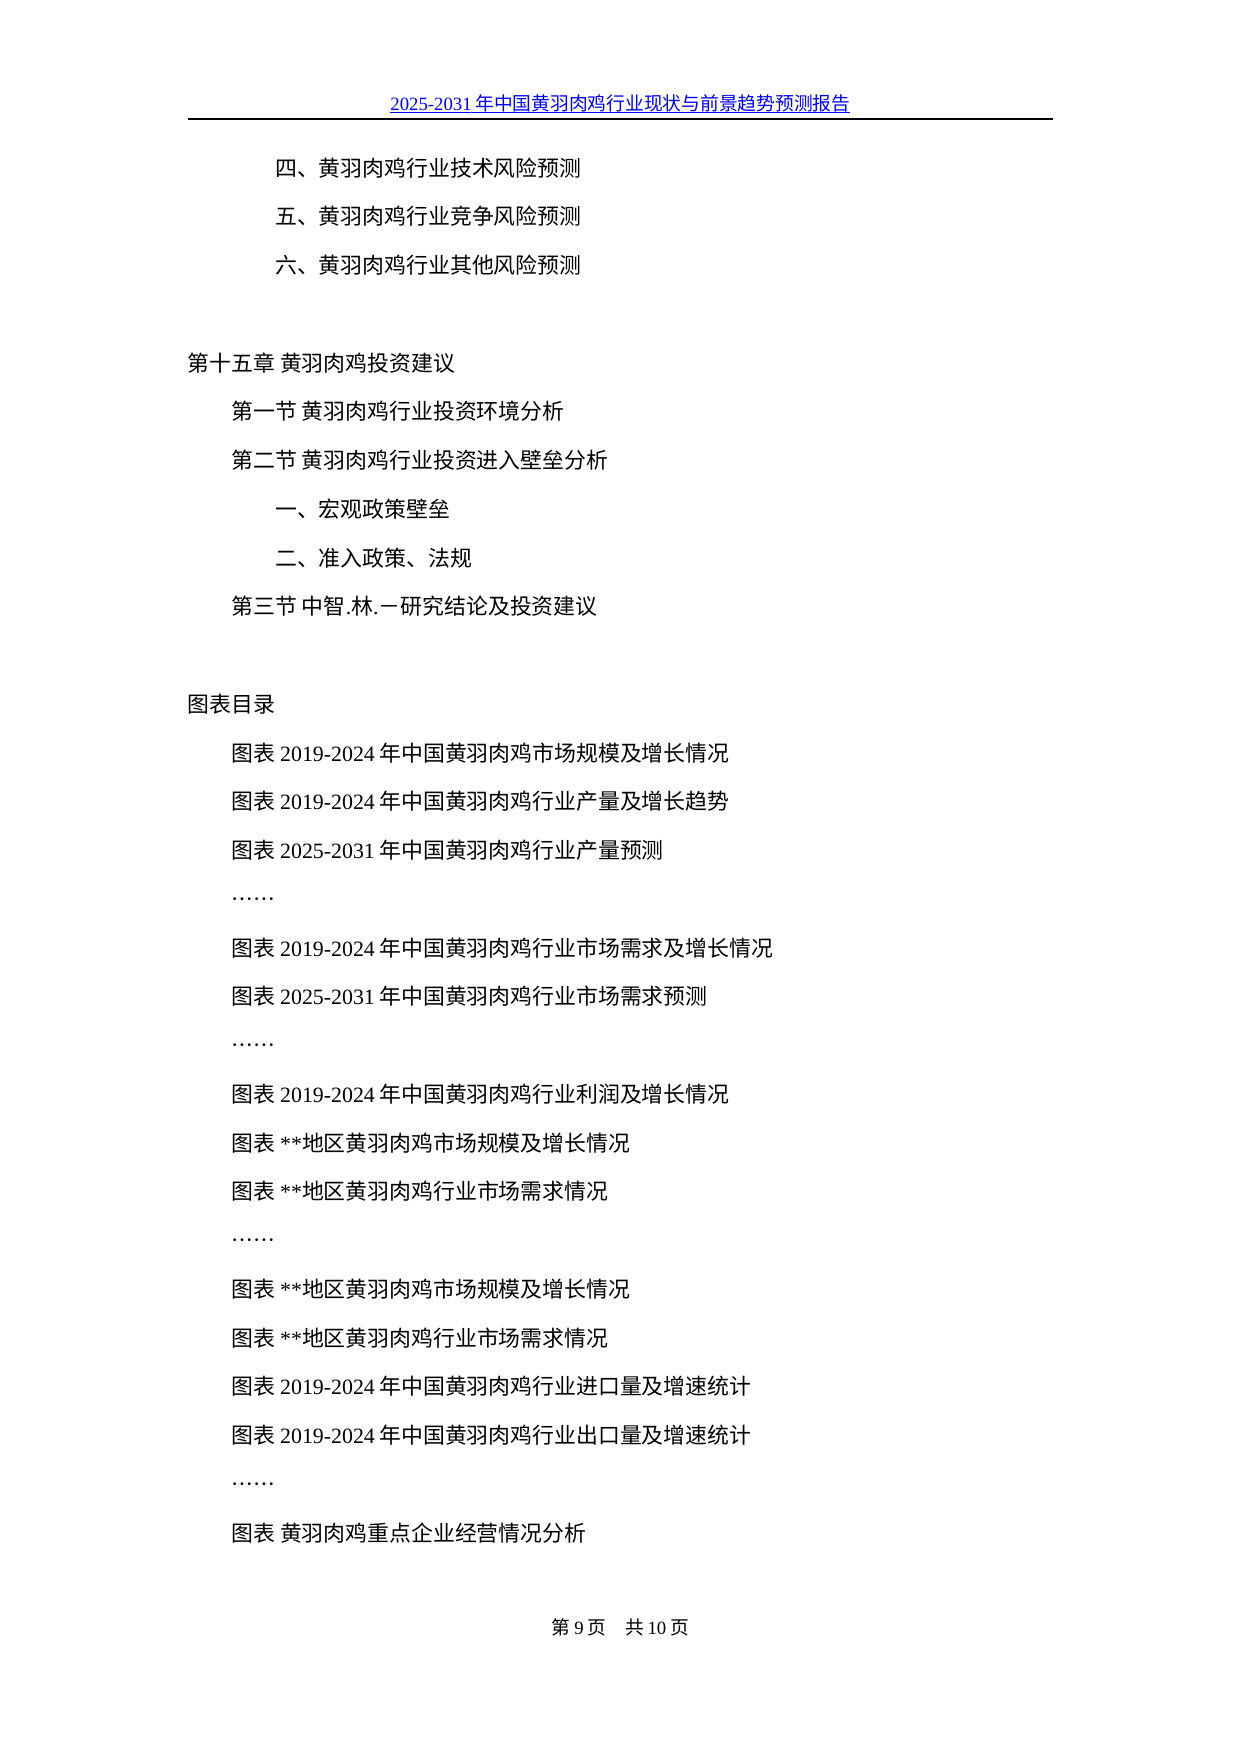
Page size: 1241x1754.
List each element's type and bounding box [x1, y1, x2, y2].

text [187, 150, 1053, 1548]
